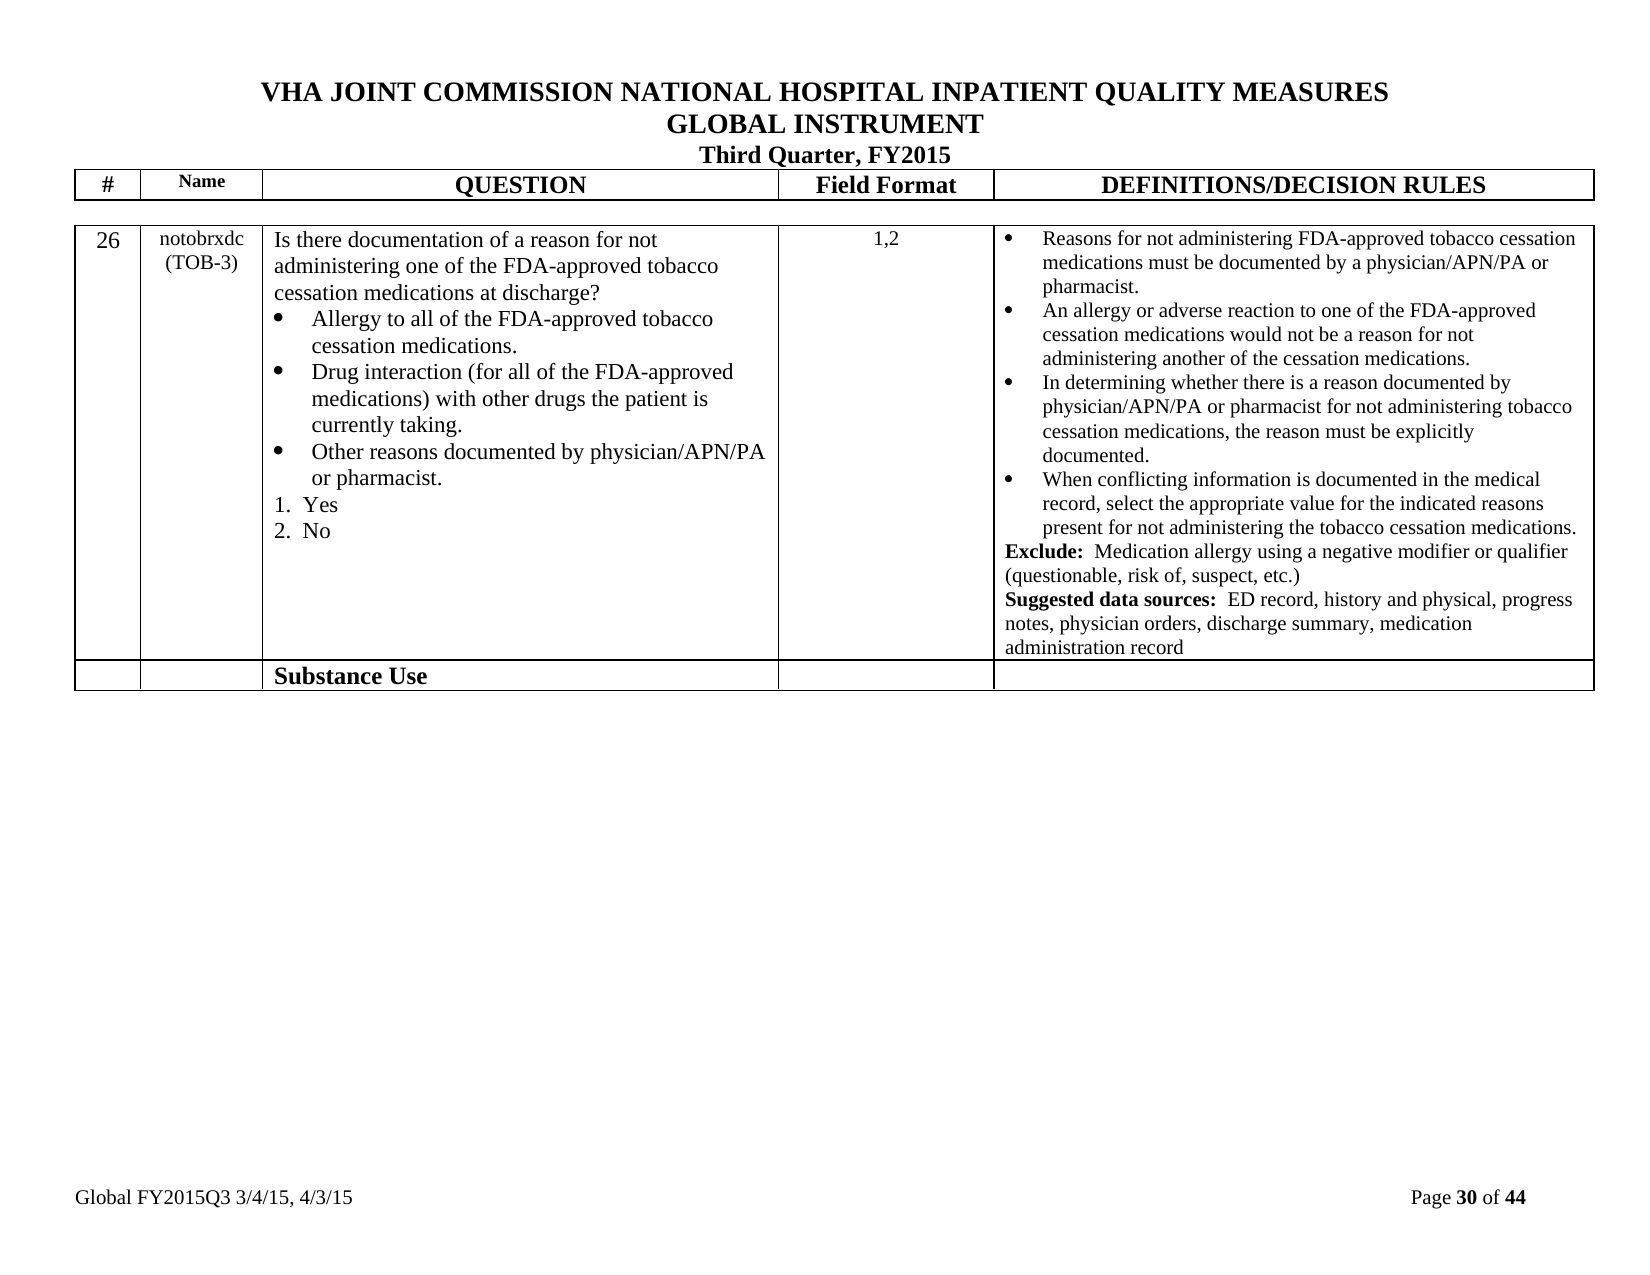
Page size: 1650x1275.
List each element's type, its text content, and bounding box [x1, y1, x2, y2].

table_cell Reasons for not administering FDA-approved tobacco cessation medications must be documented by a physician/APN/PA or pharmacist. An allergy or adverse reaction to one of the FDA-approved cessation medications would not be a reason for not administering another of the cessation medications. In determining whether there is a reason documented by physician/APN/PA or pharmacist for not administering tobacco cessation medications, the reason must be explicitly documented. When conflicting information is documented in the medical record, select the appropriate value for the indicated reasons present for not administering the tobacco cessation medications. Exclude: Medication allergy using a negative modifier or qualifier (questionable, risk of, suspect, etc.) Suggested data sources: ED record, history and physical, progress notes, physician orders, discharge summary, medication administration record [995, 226, 1593, 659]
table_cell notobrxdc (TOB-3) [141, 226, 262, 659]
table_cell 26 [76, 226, 140, 659]
table_cell [779, 661, 993, 689]
table_cell Substance Use [263, 661, 778, 689]
table_cell Is there documentation of a reason for not administering one of the FDA-approved tobacco cessation medications at discharge? Allergy to all of the FDA-approved tobacco cessation medications. Drug interaction (for all of the FDA-approved medications) with other drugs the patient is currently taking. Other reasons documented by physician/APN/PA or pharmacist. 1. Yes 2. No [263, 226, 778, 659]
table_cell [141, 661, 262, 689]
table_cell [76, 661, 140, 689]
table_cell [995, 661, 1593, 689]
table_cell 1,2 [779, 226, 993, 659]
